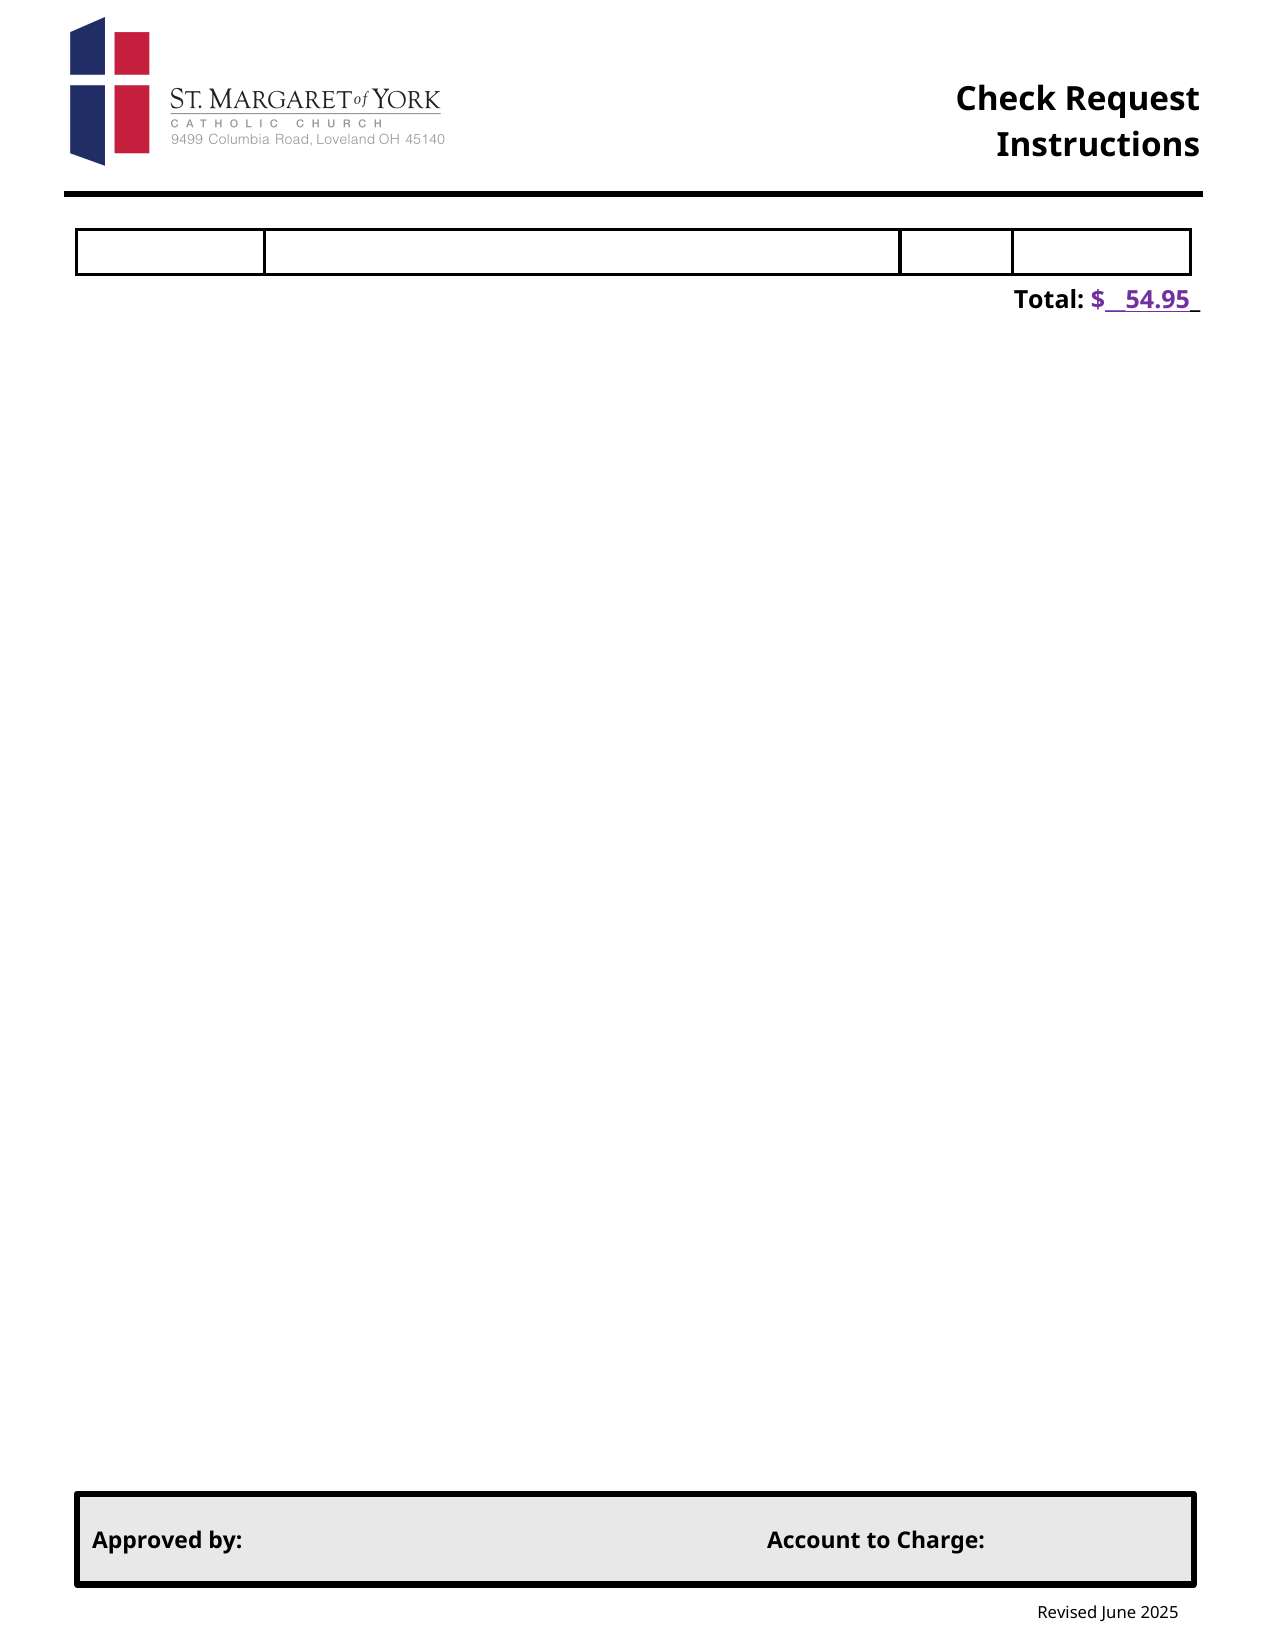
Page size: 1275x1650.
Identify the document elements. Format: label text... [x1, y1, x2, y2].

table_cell [78, 231, 263, 272]
table_cell [266, 231, 898, 272]
table_cell [902, 231, 1011, 272]
picture [51, 4, 465, 175]
table_cell [1014, 231, 1189, 272]
text Total: $__54.95_ [75, 282, 1200, 316]
